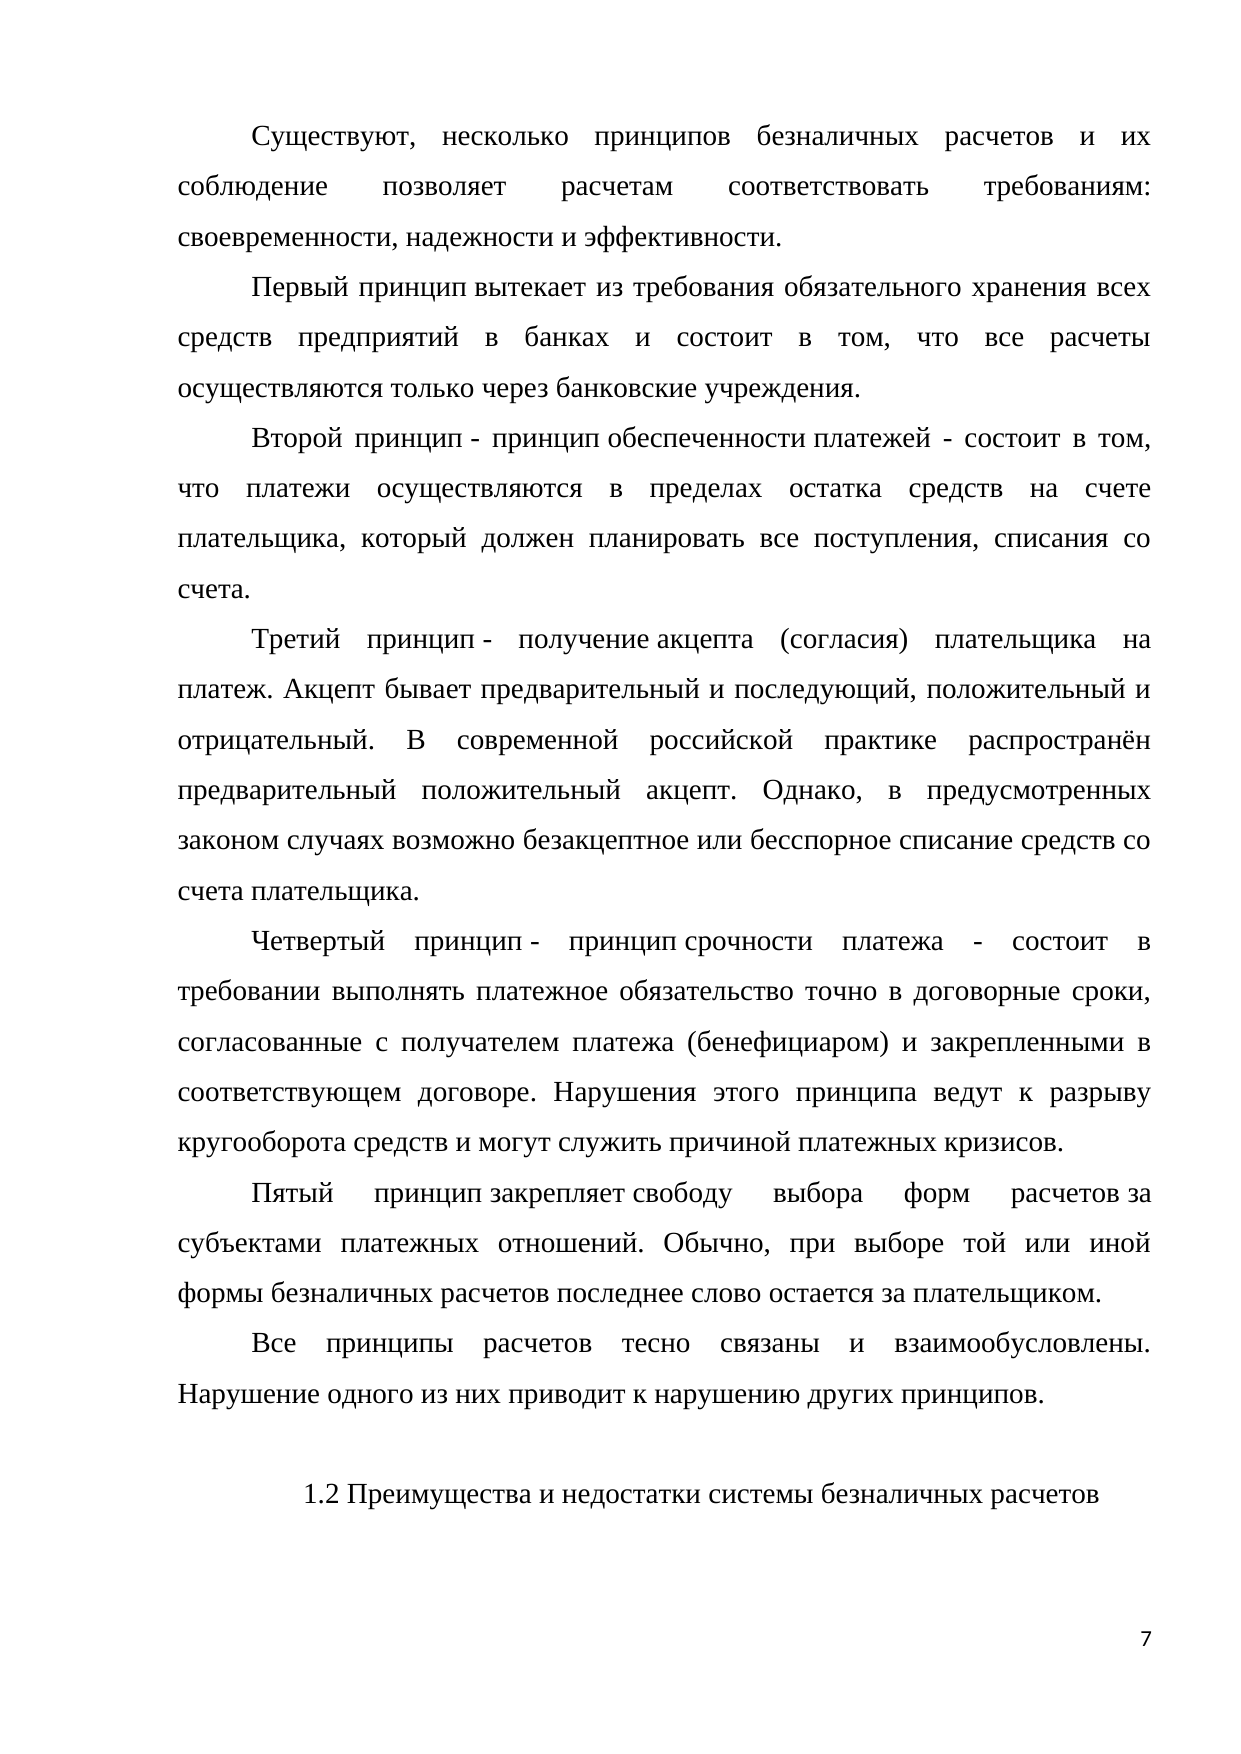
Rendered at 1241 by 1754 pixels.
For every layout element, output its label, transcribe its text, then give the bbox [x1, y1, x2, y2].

text Существуют, несколько принципов безналичных расчетов и их соблюдение позволяет расчетам соответствовать требованиям: своевременности, надежности и эффективности. [177, 118, 1152, 169]
text Пятый принцип закрепляет свободу выбора форм расчетов за субъектами платежных отношений. Обычно, при выборе той или иной формы безналичных расчетов последнее слово остается за плательщиком. [177, 1175, 1152, 1309]
text 1.2 Преимущества и недостатки системы безналичных расчетов [177, 1477, 1152, 1510]
text Четвертый принцип - принцип срочности платежа - состоит в требовании выполнять платежное обязательство точно в договорные сроки, согласованные с получателем платежа (бенефициаром) и закрепленными в соответствующем договоре. Нарушения этого принципа ведут к разрыву кругооборота средств и могут служить причиной платежных кризисов. [177, 923, 1152, 1158]
text Первый принцип вытекает из требования обязательного хранения всех средств предприятий в банках и состоит в том, что все расчеты осуществляются только через банковские учреждения. [177, 269, 1152, 403]
text Все принципы расчетов тесно связаны и взаимообусловлены. Нарушение одного из них приводит к нарушению других принципов. [177, 1326, 1152, 1409]
text Третий принцип - получение акцепта (согласия) плательщика на платеж. Акцепт бывает предварительный и последующий, положительный и отрицательный. В современной российской практике распространён предварительный положительный акцепт. Однако, в предусмотренных законом случаях возможно безакцептное или бесспорное списание средств со счета плательщика. [177, 621, 1152, 906]
text Существуют, несколько принципов безналичных расчетов и их соблюдение позволяет расчетам соответствовать требованиям: своевременности, надежности и эффективности. [177, 202, 1152, 252]
text Второй принцип - принцип обеспеченности платежей - состоит в том, что платежи осуществляются в пределах остатка средств на счете плательщика, который должен планировать все поступления, списания со счета. [177, 420, 1152, 604]
